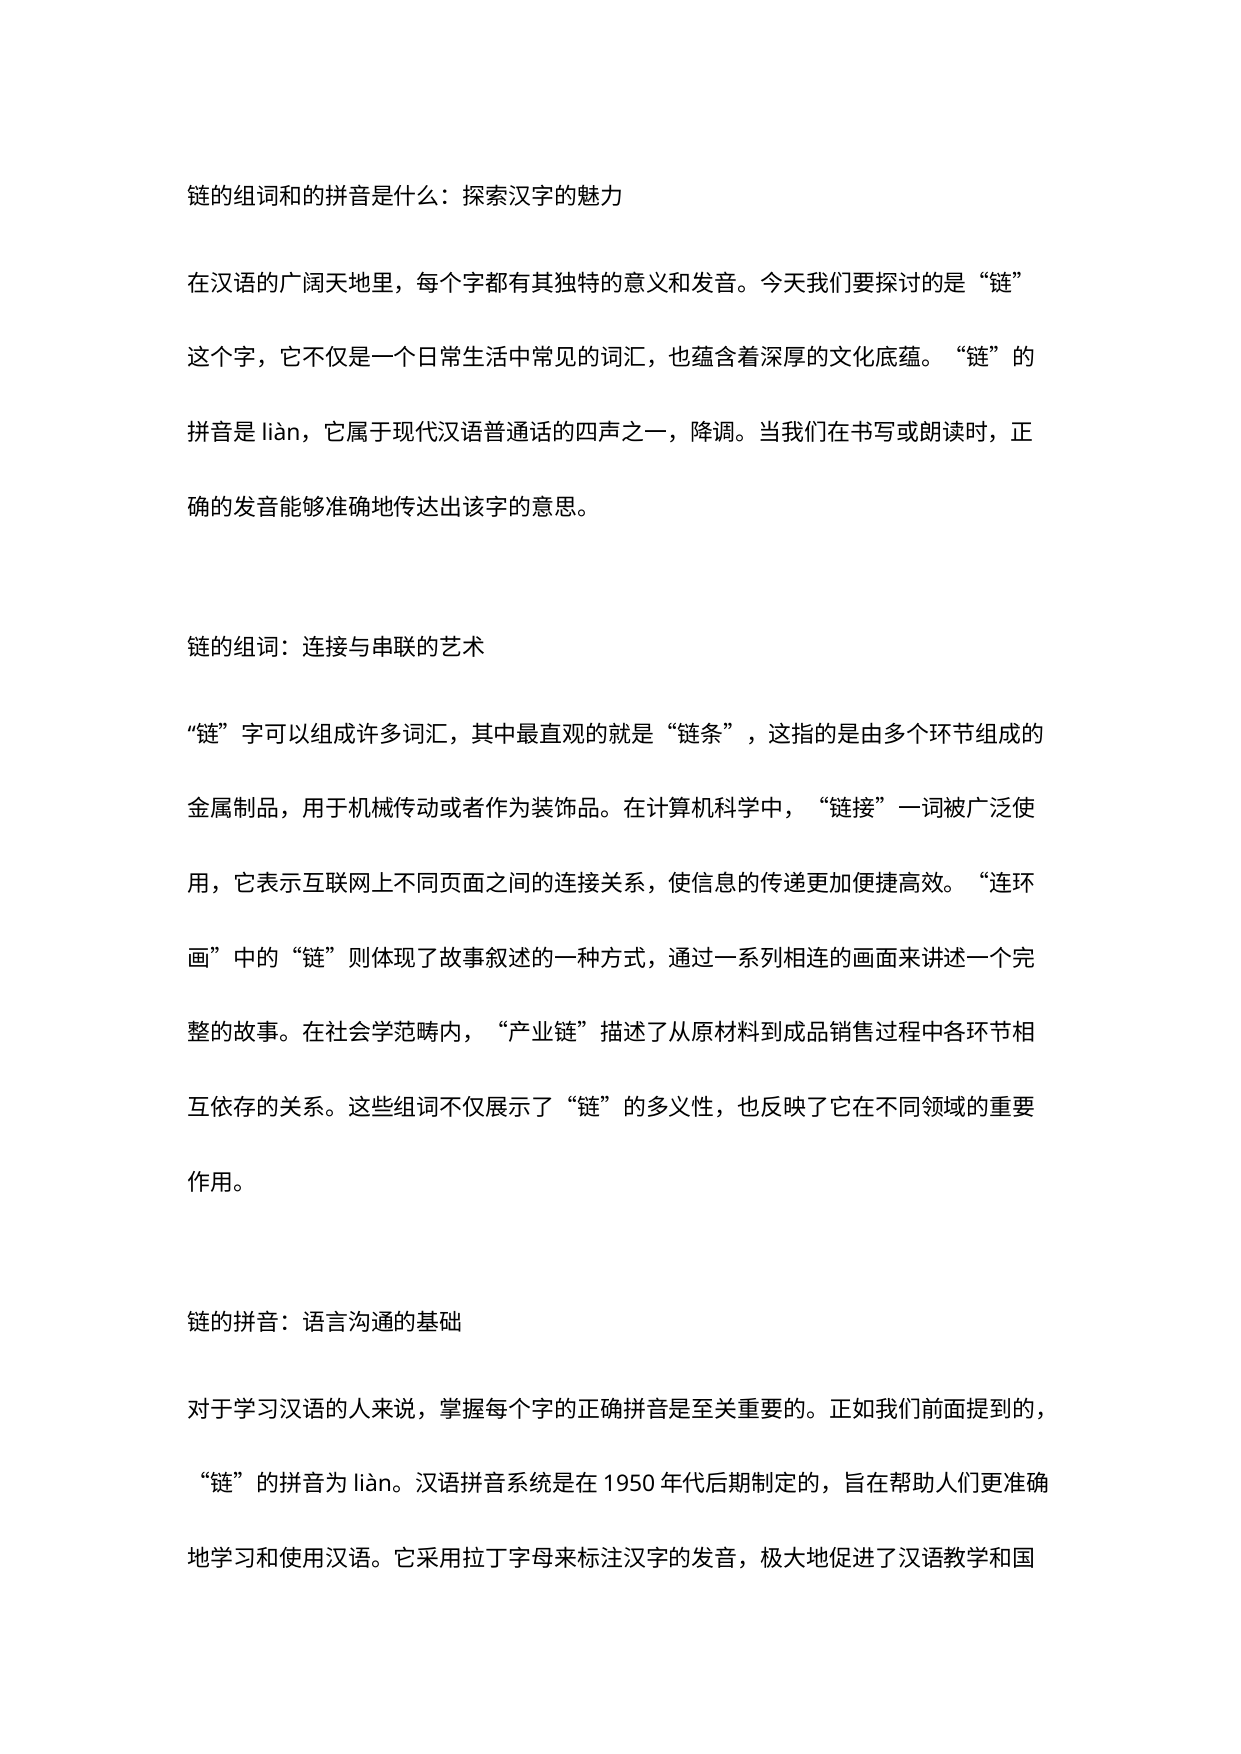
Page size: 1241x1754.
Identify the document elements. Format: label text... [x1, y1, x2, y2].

text “链”字可以组成许多词汇，其中最直观的就是“链条”，这指的是由多个环节组成的金属制品，用于机械传动或者作为装饰品。在计算机科学中，“链接”一词被广泛使用，它表示互联网上不同页面之间的连接关系，使信息的传递更加便捷高效。“连环画”中的“链”则体现了故事叙述的一种方式，通过一系列相连的画面来讲述一个完整的故事。在社会学范畴内，“产业链”描述了从原材料到成品销售过程中各环节相互依存的关系。这些组词不仅展示了“链”的多义性，也反映了它在不同领域的重要作用。 [187, 699, 1053, 1213]
text 在汉语的广阔天地里，每个字都有其独特的意义和发音。今天我们要探讨的是“链”这个字，它不仅是一个日常生活中常见的词汇，也蕴含着深厚的文化底蕴。“链”的拼音是 liàn，它属于现代汉语普通话的四声之一，降调。当我们在书写或朗读时，正确的发音能够准确地传达出该字的意思。 [187, 248, 1053, 538]
text 链的组词：连接与串联的艺术 [187, 613, 1053, 678]
text 链的拼音：语言沟通的基础 [187, 1288, 1053, 1353]
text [187, 1375, 1053, 1589]
text 链的组词和的拼音是什么：探索汉字的魅力 [187, 162, 1053, 227]
